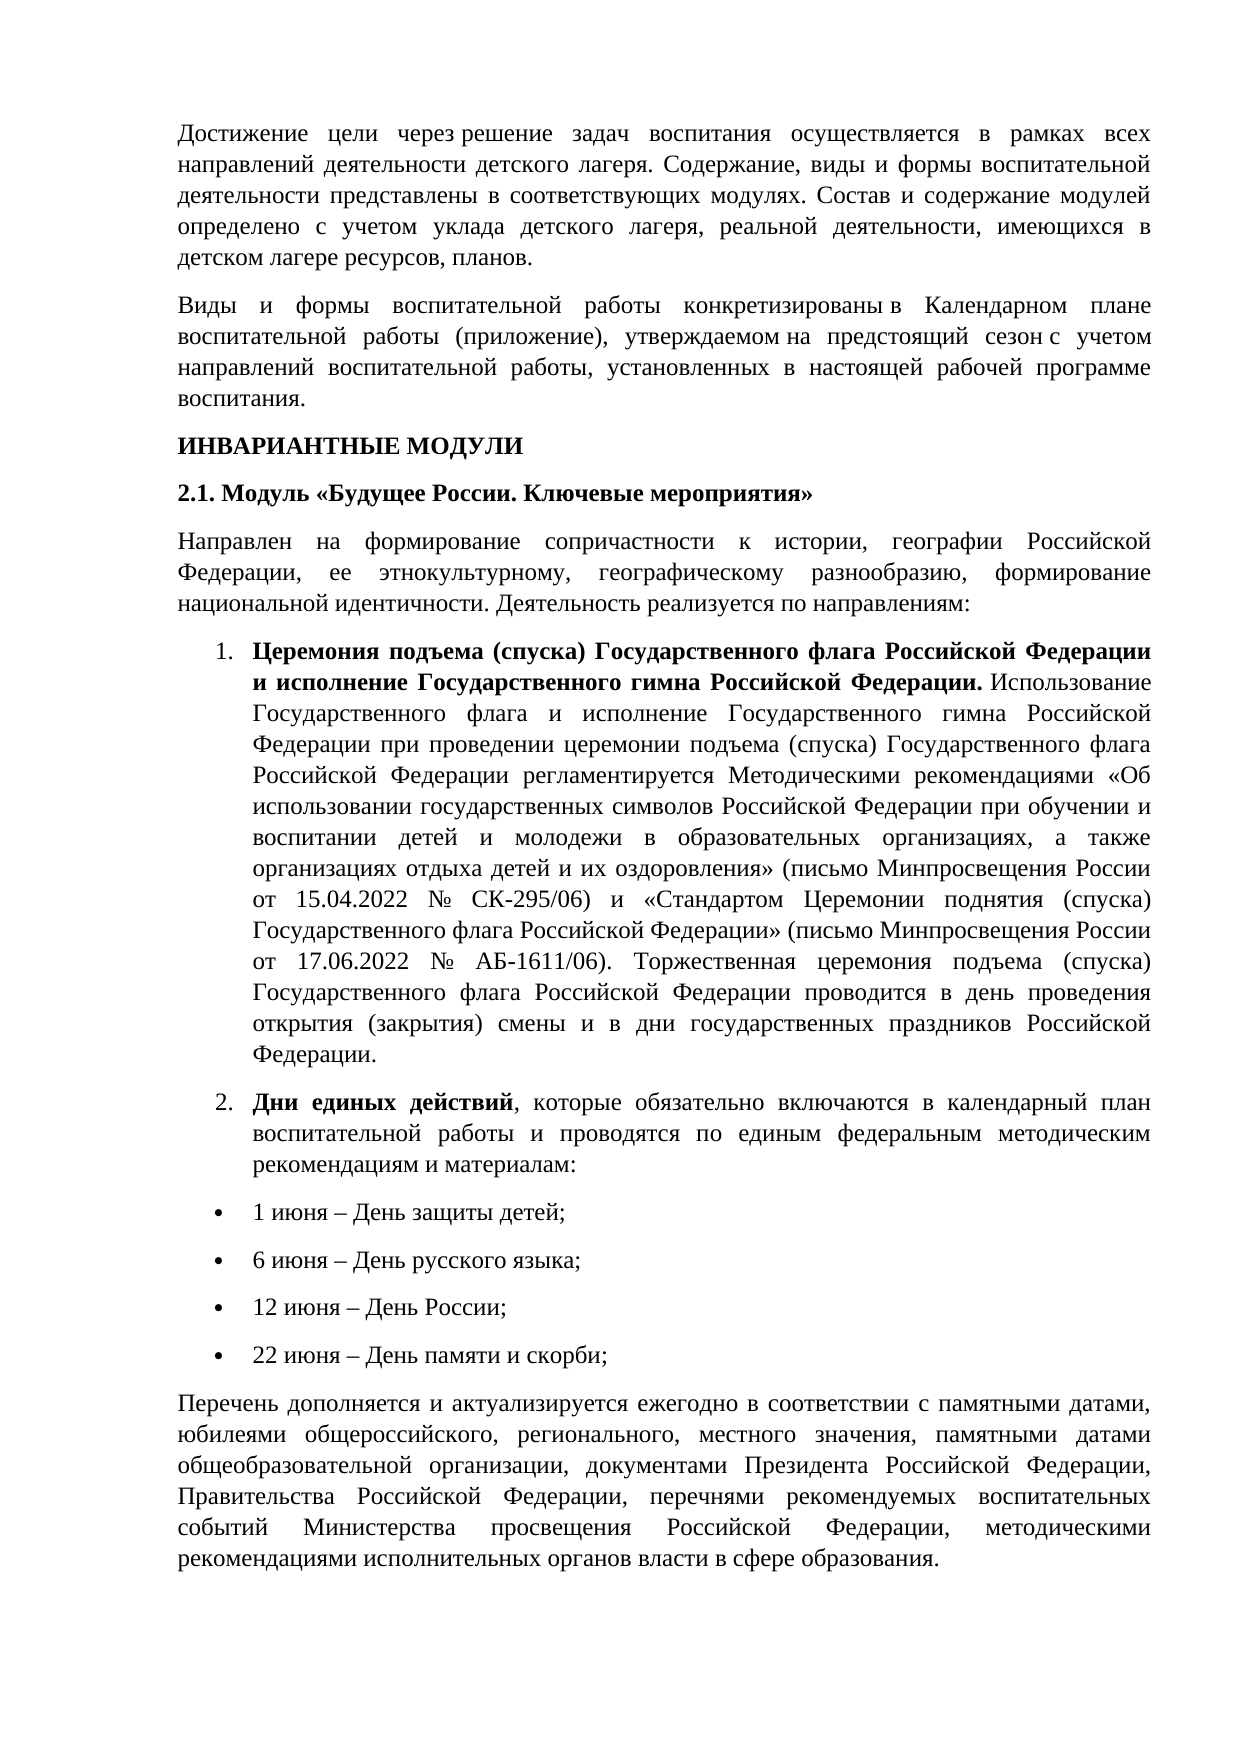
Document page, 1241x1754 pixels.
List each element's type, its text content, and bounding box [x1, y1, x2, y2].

list 22 июня – День памяти и скорби; [215, 1340, 1152, 1369]
list Дни единых действий, которые обязательно включаются в календарный план воспитательной работы и проводятся по единым федеральным методическим рекомендациям и материалам: [215, 1087, 1152, 1178]
list Церемония подъема (спуска) Государственного флага Российской Федерации и исполнение Государственного гимна Российской Федерации. Использование Государственного флага и исполнение Государственного гимна Российской Федерации при проведении церемонии подъема (спуска) Государственного флага Российской Федерации регламентируется Методическими рекомендациями «Об использовании государственных символов Российской Федерации при обучении и воспитании детей и молодежи в образовательных организациях, а также организациях отдыха детей и их оздоровления» (письмо Минпросвещения России от 15.04.2022 № СК-295/06) и «Стандартом Церемонии поднятия (спуска) Государственного флага Российской Федерации» (письмо Минпросвещения России от 17.06.2022 № АБ-1611/06). Торжественная церемония подъема (спуска) Государственного флага Российской Федерации проводится в день проведения открытия (закрытия) смены и в дни государственных праздников Российской Федерации. [215, 636, 1152, 1068]
text Виды и формы воспитательной работы конкретизированы в Календарном плане воспитательной работы (приложение), утверждаемом на предстоящий сезон с учетом направлений воспитательной работы, установленных в настоящей рабочей программе воспитания. [177, 290, 1152, 412]
list 6 июня – День русского языка; [215, 1245, 1152, 1273]
text Направлен на формирование сопричастности к истории, географии Российской Федерации, ее этнокультурному, географическому разнообразию, формирование национальной идентичности. Деятельность реализуется по направлениям: [177, 526, 1152, 617]
text Перечень дополняется и актуализируется ежегодно в соответствии с памятными датами, юбилеями общероссийского, регионального, местного значения, памятными датами общеобразовательной организации, документами Президента Российской Федерации, Правительства Российской Федерации, перечнями рекомендуемых воспитательных событий Министерства просвещения Российской Федерации, методическими рекомендациями исполнительных органов власти в сфере образования. [177, 1388, 1152, 1572]
text 2.1. Модуль «Будущее России. Ключевые мероприятия» [177, 478, 1152, 507]
list 1 июня – День защиты детей; [215, 1197, 1152, 1226]
text ИНВАРИАНТНЫЕ МОДУЛИ [177, 431, 1152, 459]
list 12 июня – День России; [215, 1292, 1152, 1321]
text Достижение цели через решение задач воспитания осуществляется в рамках всех направлений деятельности детского лагеря. Содержание, виды и формы воспитательной деятельности представлены в соответствующих модулях. Состав и содержание модулей определено с учетом уклада детского лагеря, реальной деятельности, имеющихся в детском лагере ресурсов, планов. [177, 118, 1152, 271]
